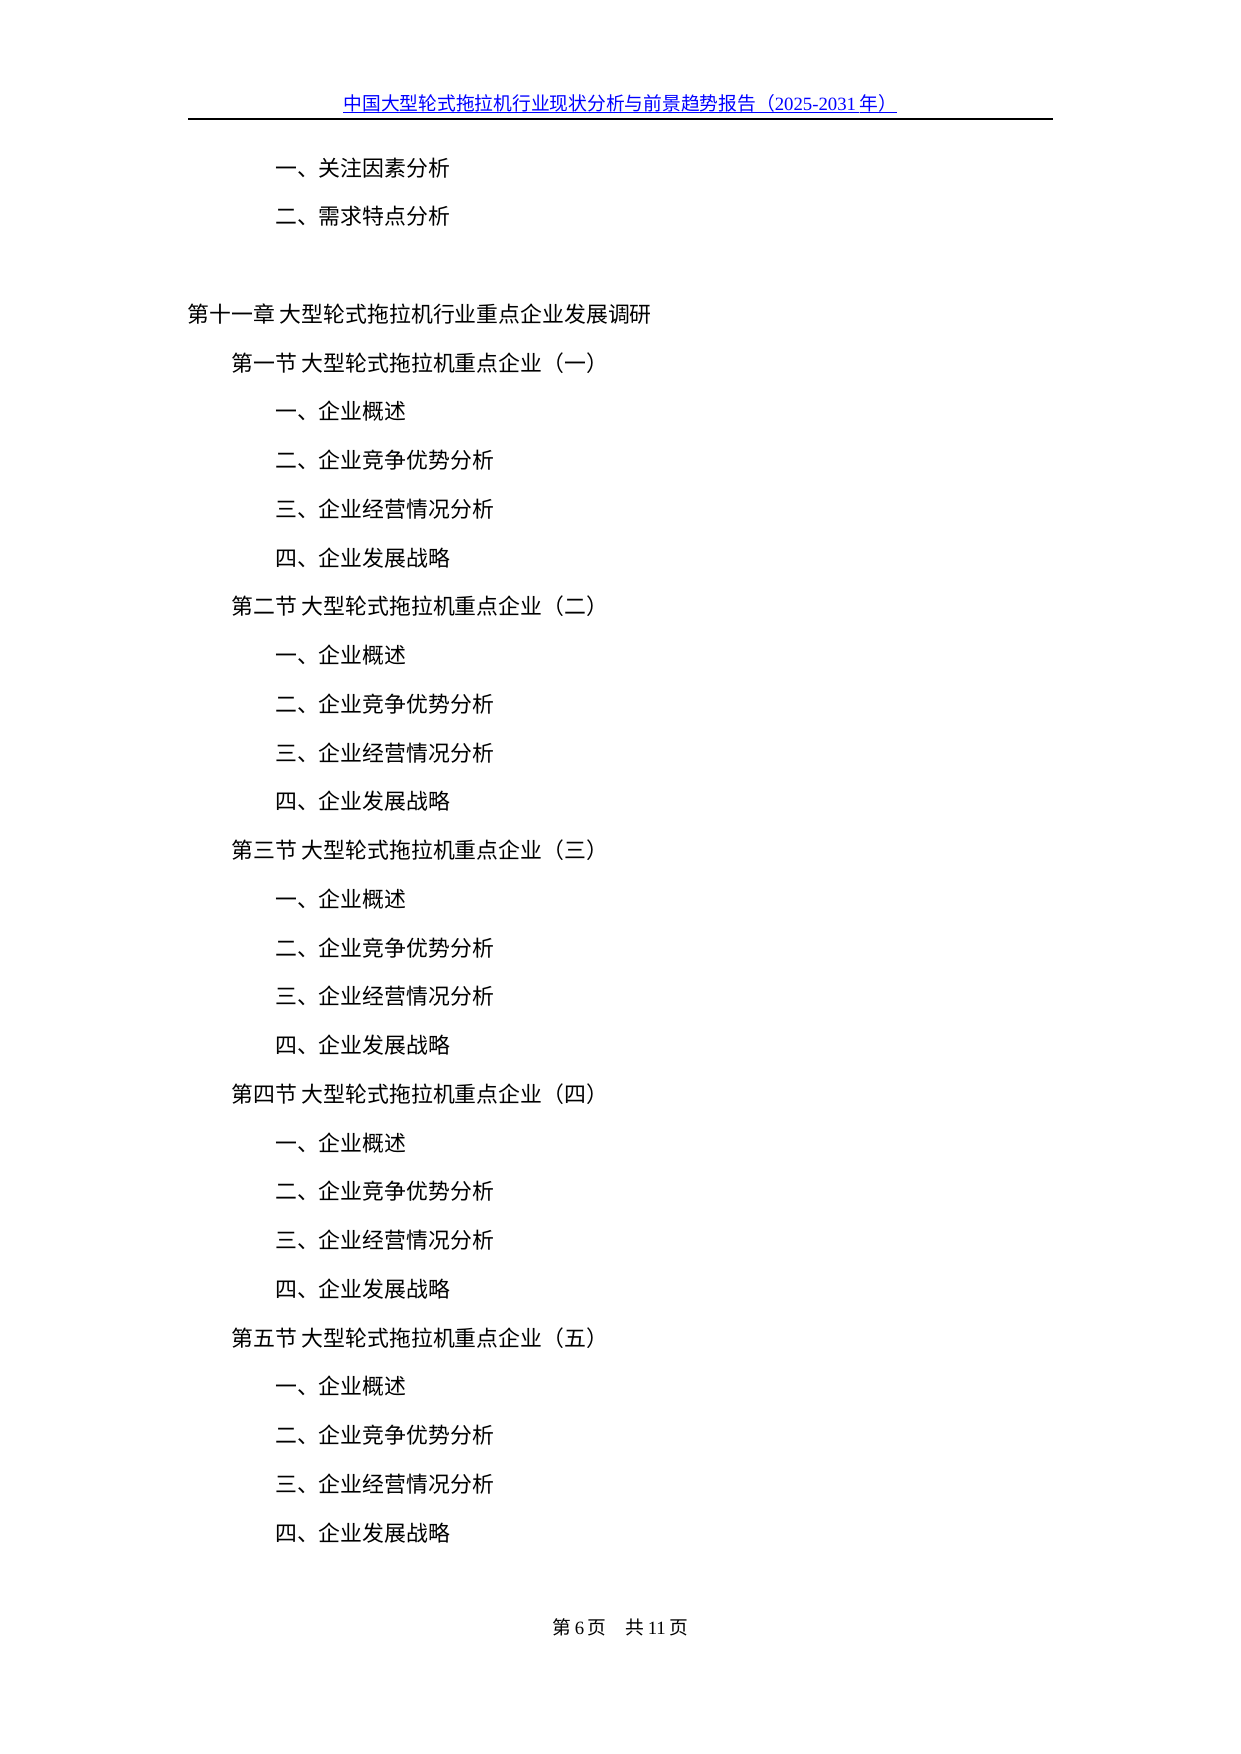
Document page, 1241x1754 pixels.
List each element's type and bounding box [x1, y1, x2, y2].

text [187, 150, 1053, 1548]
